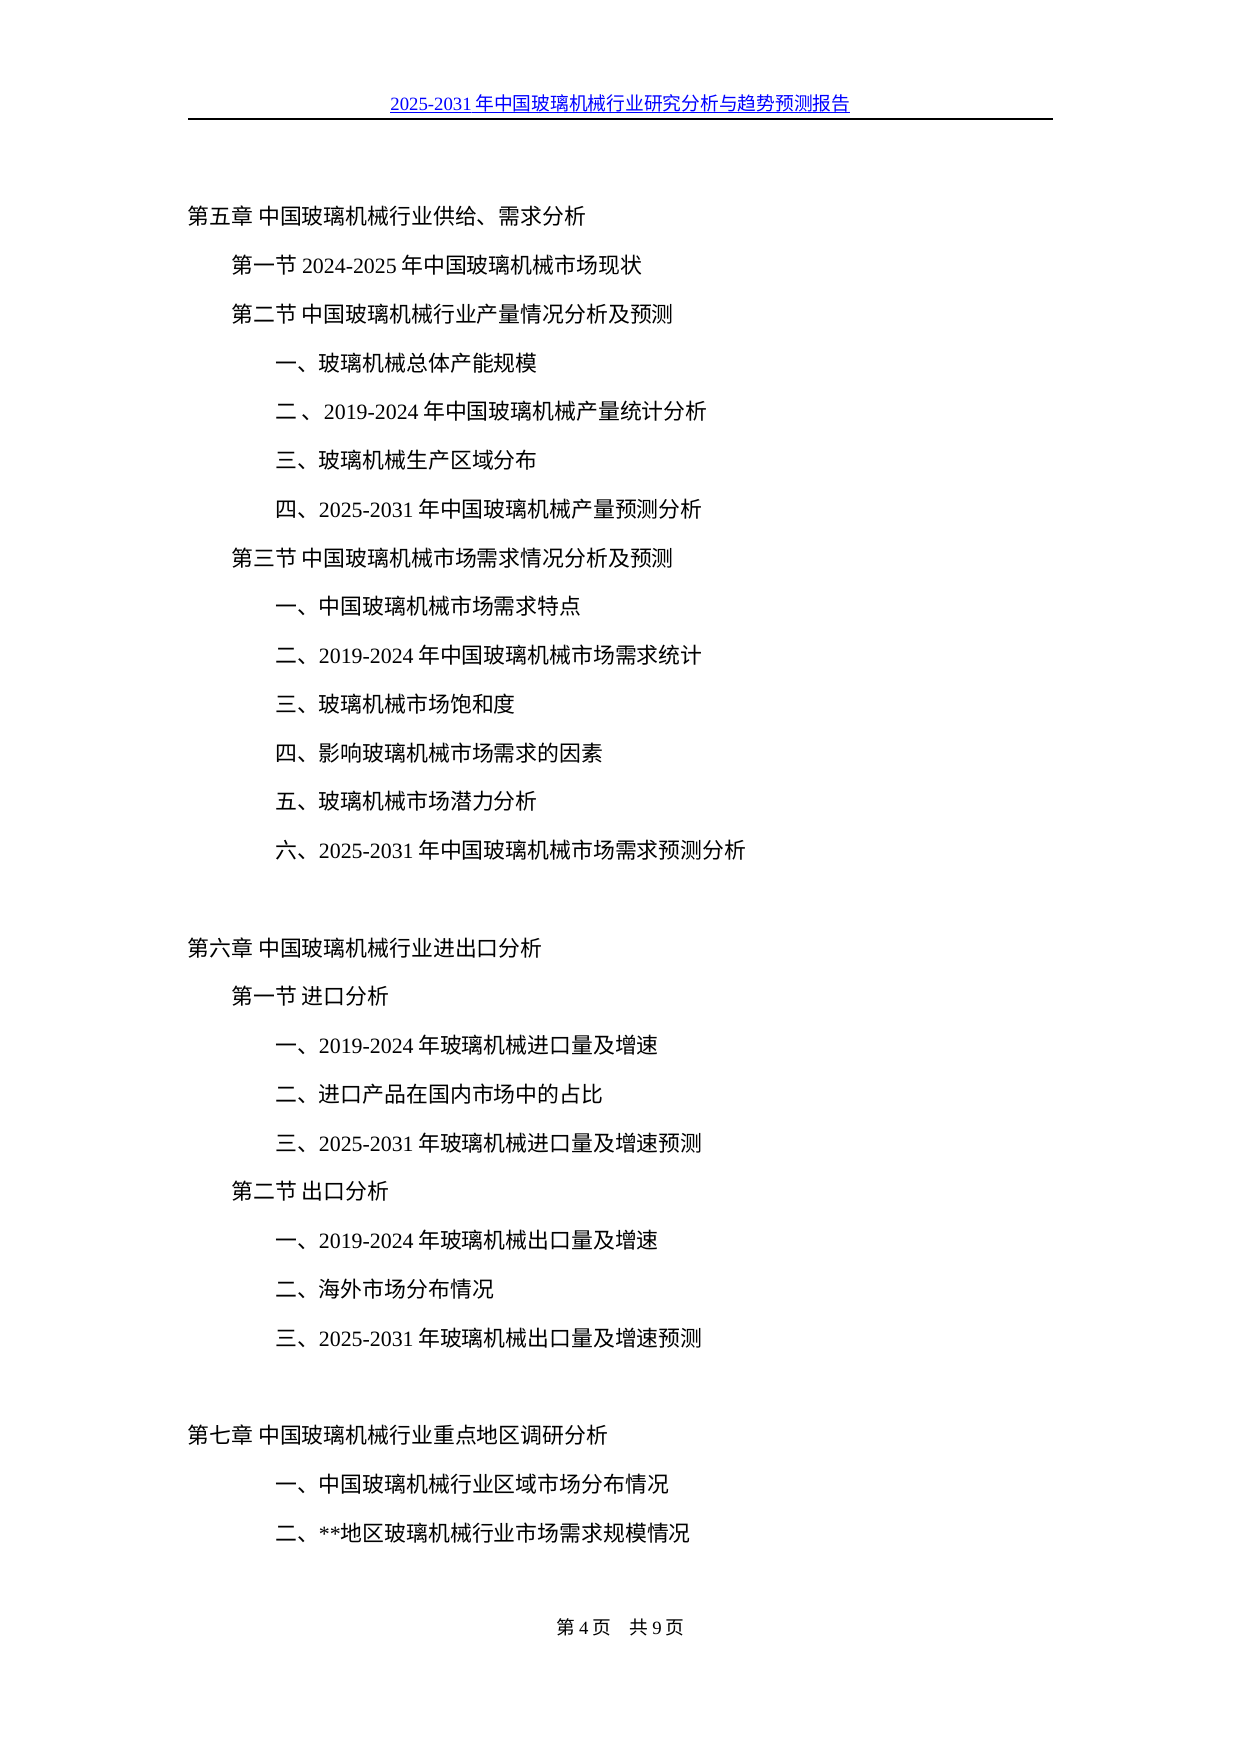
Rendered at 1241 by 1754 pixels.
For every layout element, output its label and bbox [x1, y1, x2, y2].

text [187, 150, 1053, 1548]
